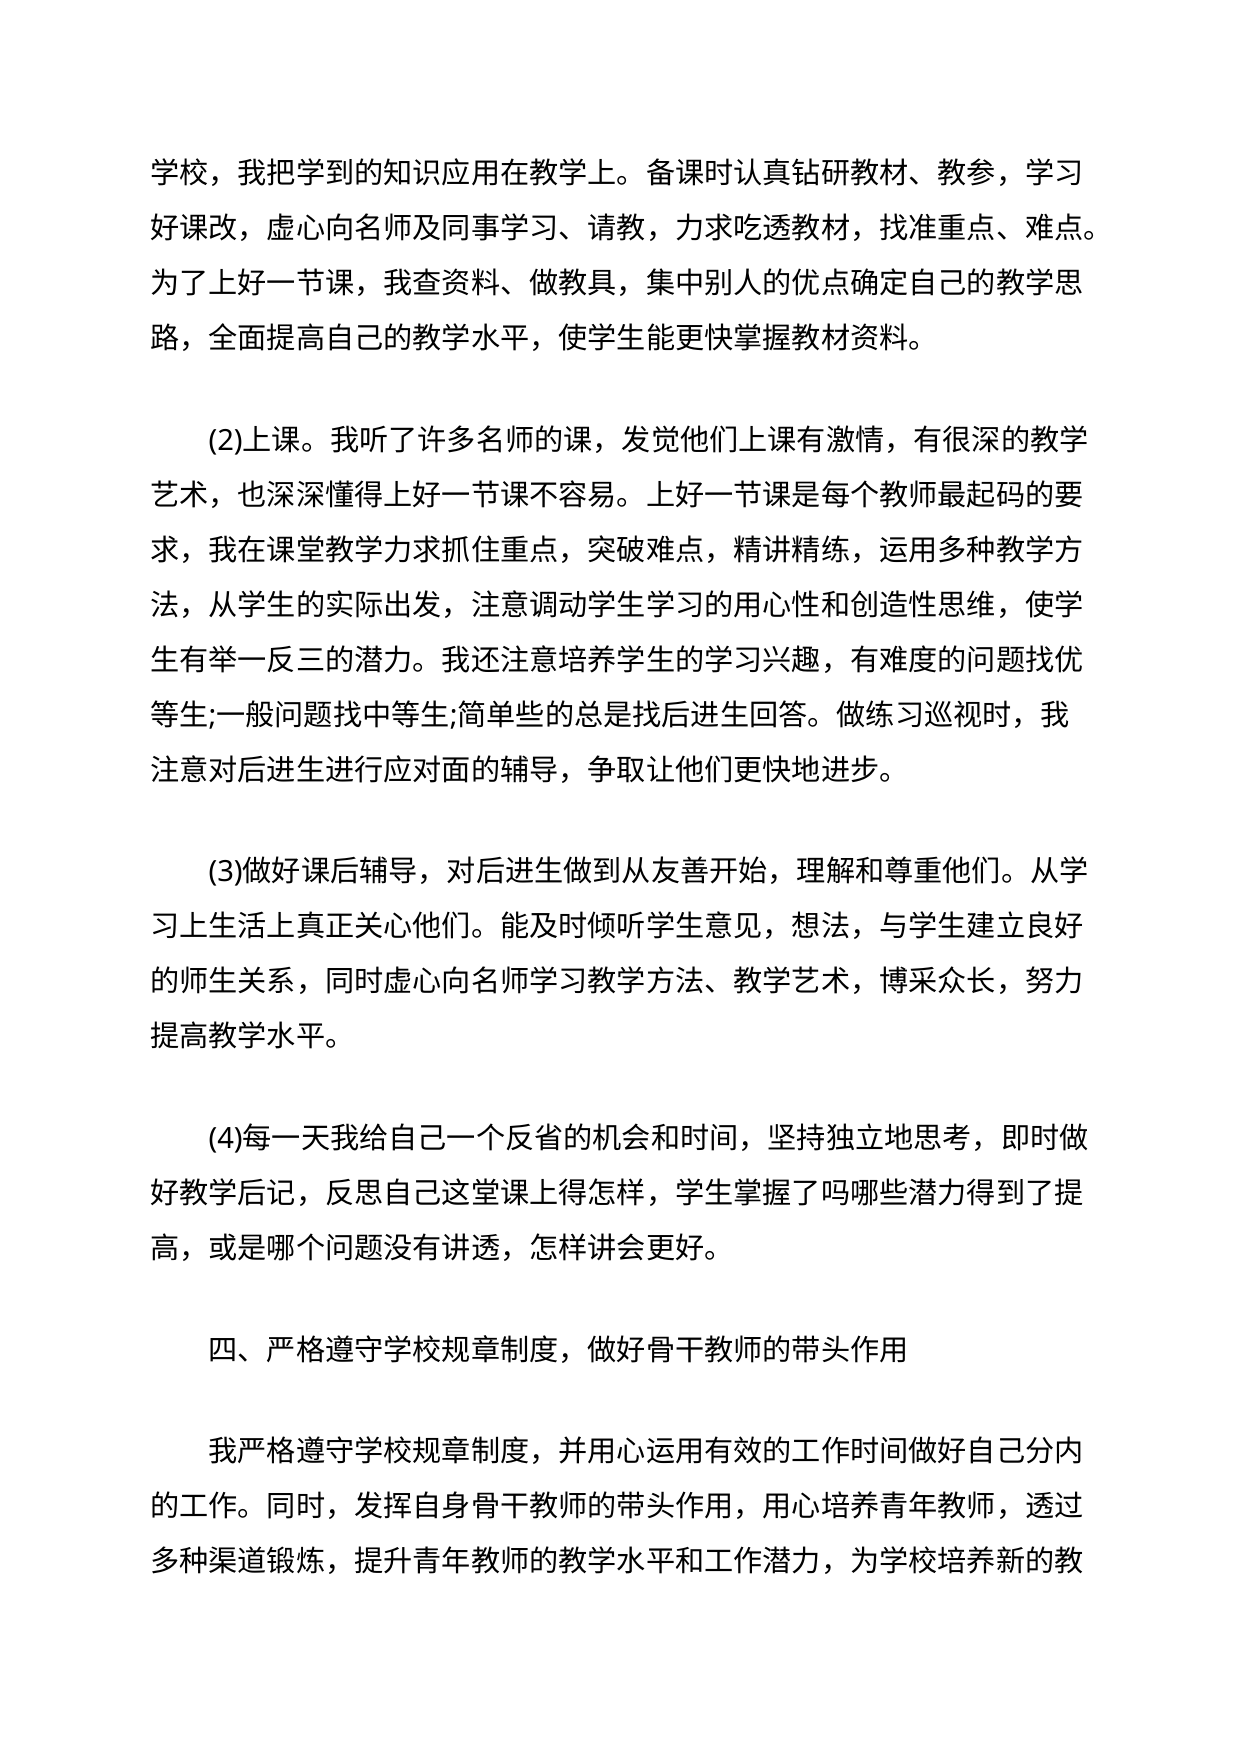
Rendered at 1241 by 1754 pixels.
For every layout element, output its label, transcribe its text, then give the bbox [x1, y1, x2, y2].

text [150, 1428, 1090, 1580]
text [150, 150, 1090, 357]
text (4)每一天我给自己一个反省的机会和时间，坚持独立地思考，即时做好教学后记，反思自己这堂课上得怎样，学生掌握了吗哪些潜力得到了提高，或是哪个问题没有讲透，怎样讲会更好。 [150, 1114, 1090, 1267]
text 四、严格遵守学校规章制度，做好骨干教师的带头作用 [150, 1326, 1090, 1368]
text (3)做好课后辅导，对后进生做到从友善开始，理解和尊重他们。从学习上生活上真正关心他们。能及时倾听学生意见，想法，与学生建立良好的师生关系，同时虚心向名师学习教学方法、教学艺术，博采众长，努力提高教学水平。 [150, 848, 1090, 1055]
text (2)上课。我听了许多名师的课，发觉他们上课有激情，有很深的教学艺术，也深深懂得上好一节课不容易。上好一节课是每个教师最起码的要求，我在课堂教学力求抓住重点，突破难点，精讲精练，运用多种教学方法，从学生的实际出发，注意调动学生学习的用心性和创造性思维，使学生有举一反三的潜力。我还注意培养学生的学习兴趣，有难度的问题找优等生;一般问题找中等生;简单些的总是找后进生回答。做练习巡视时，我注意对后进生进行应对面的辅导，争取让他们更快地进步。 [150, 416, 1090, 788]
